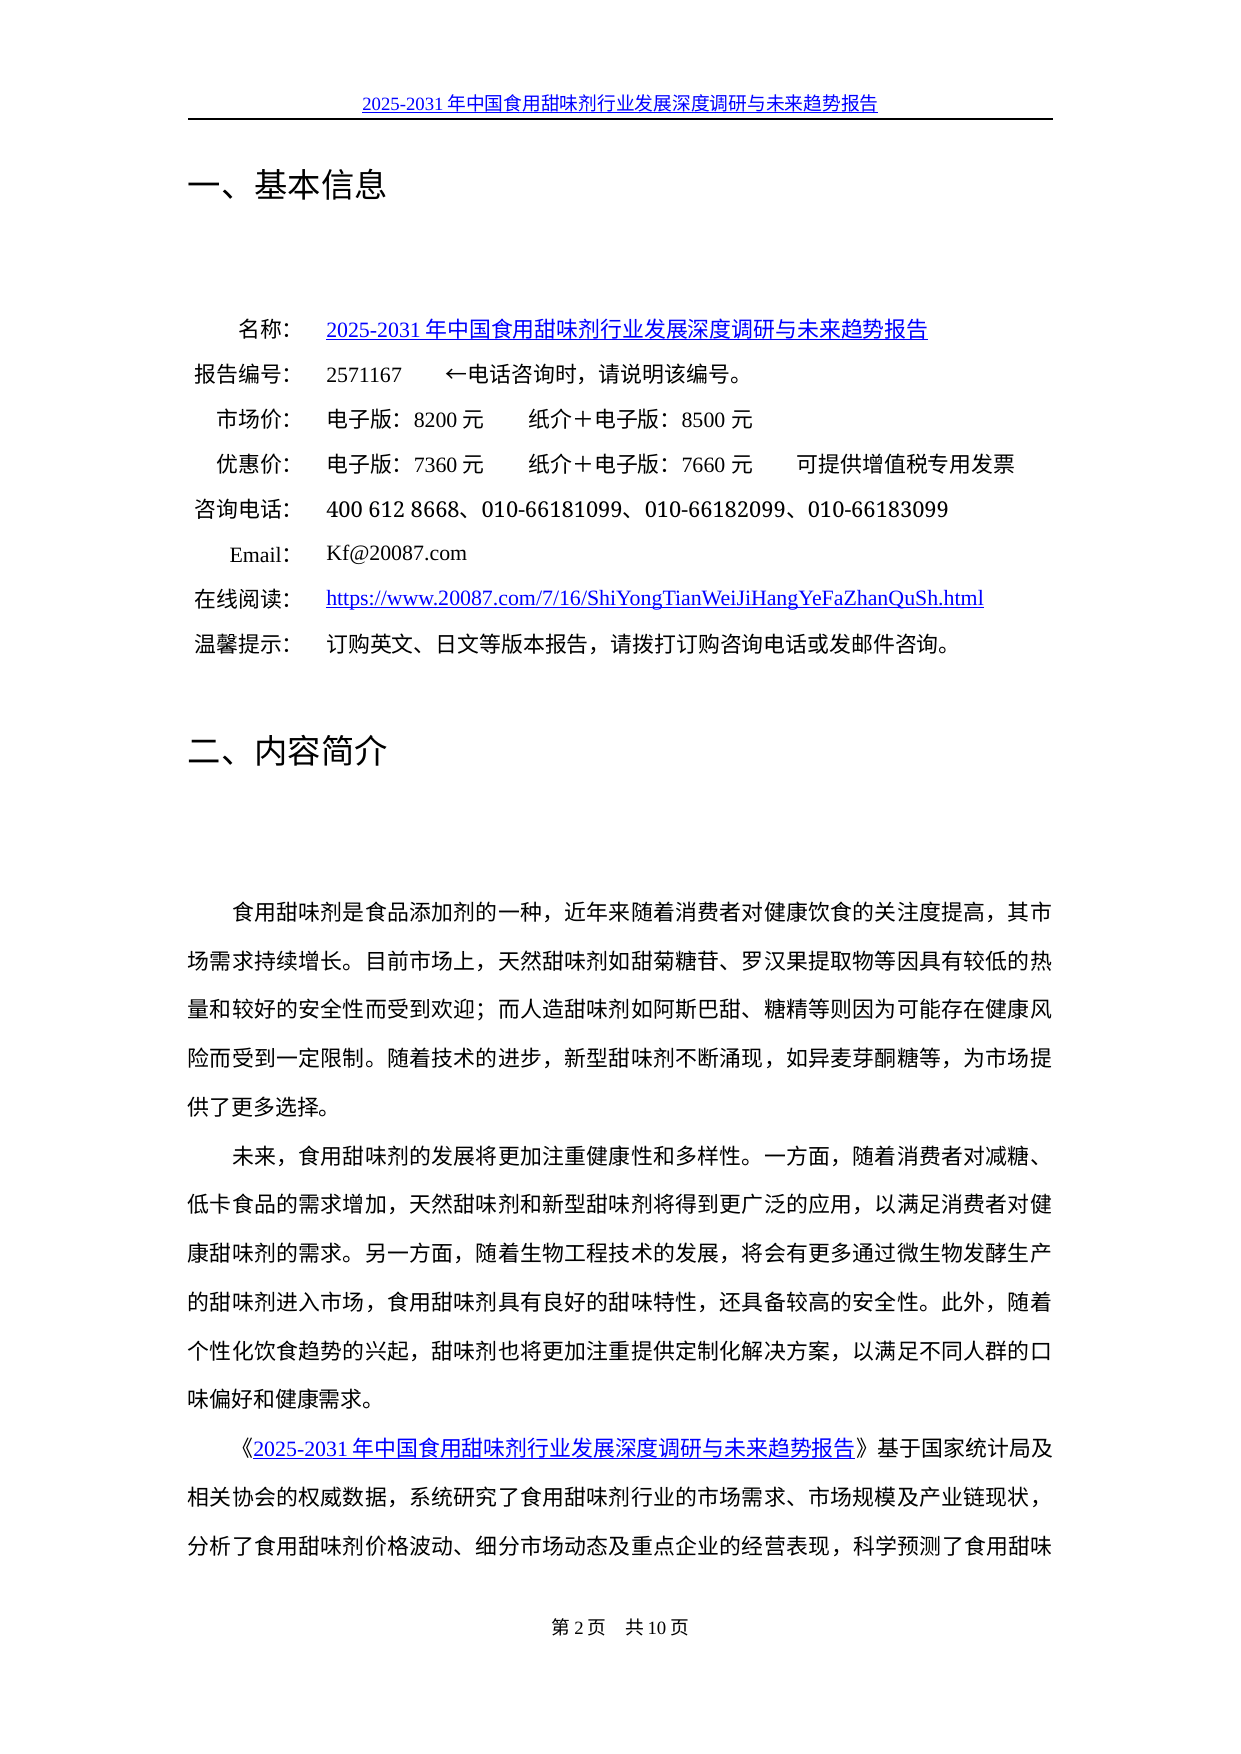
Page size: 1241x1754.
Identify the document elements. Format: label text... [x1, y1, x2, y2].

table_cell Kf@20087.com [315, 537, 1073, 582]
title 一、基本信息 [187, 150, 1053, 215]
table_cell 电子版：7360 元 纸介＋电子版：7660 元 可提供增值税专用发票 [315, 447, 1073, 492]
table_cell 电子版：8200 元 纸介＋电子版：8500 元 [315, 402, 1073, 447]
table_cell 报告编号： [167, 357, 315, 402]
table_cell 优惠价： [167, 447, 315, 492]
table_cell 市场价： [167, 402, 315, 447]
table_header 名称： [167, 312, 315, 357]
title 二、内容简介 [187, 717, 1053, 782]
table_header 2025-2031年中国食用甜味剂行业发展深度调研与未来趋势报告 [315, 312, 1073, 357]
table_cell 温馨提示： [167, 627, 315, 672]
table_cell 订购英文、日文等版本报告，请拨打订购咨询电话或发邮件咨询。 [315, 627, 1073, 672]
table_cell [315, 582, 1073, 627]
table_cell 在线阅读： [167, 582, 315, 627]
table_cell 2571167 ←电话咨询时，请说明该编号。 [315, 357, 1073, 402]
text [187, 894, 1053, 1561]
table_cell Email： [167, 537, 315, 582]
table_cell 咨询电话： [167, 492, 315, 537]
table_cell 400 612 8668、010-66181099、010-66182099、010-66183099 [315, 492, 1073, 537]
